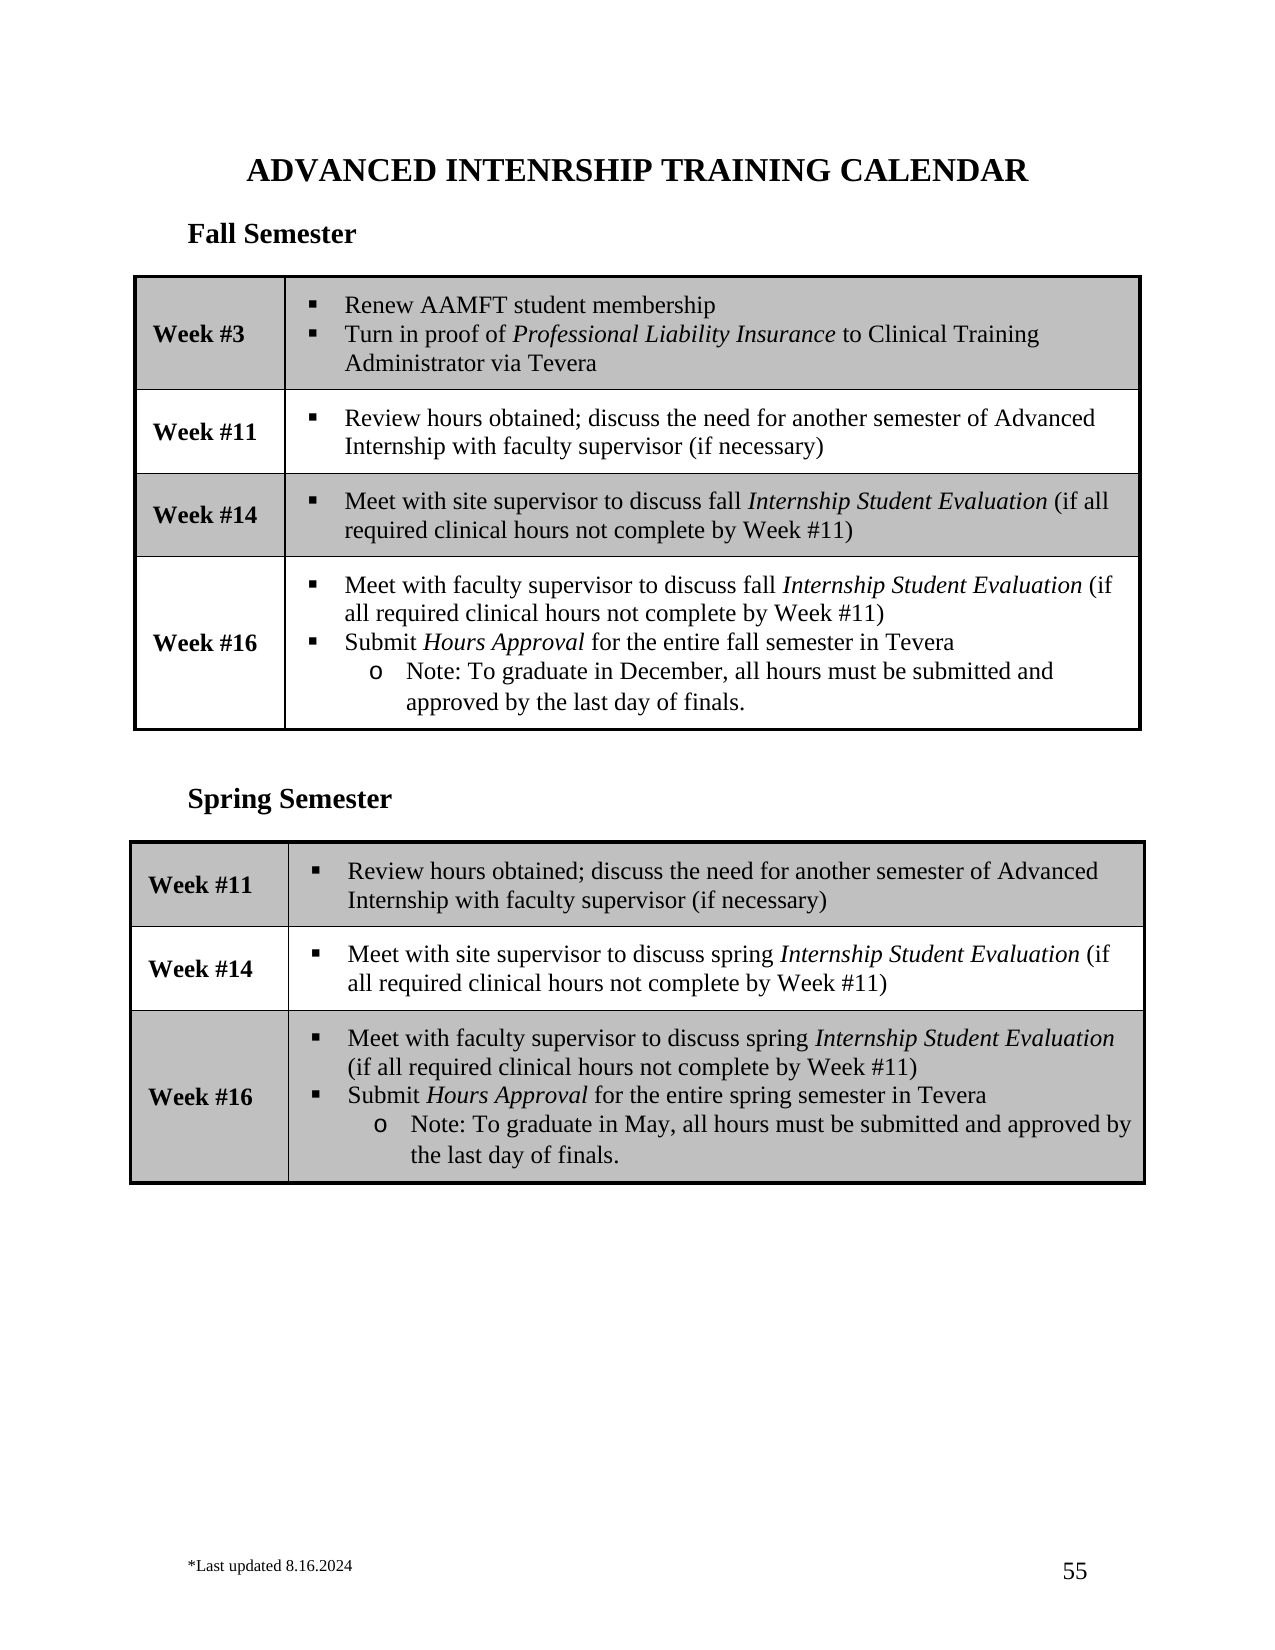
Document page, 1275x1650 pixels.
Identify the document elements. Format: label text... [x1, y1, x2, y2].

table_cell Week #14 [137, 474, 284, 556]
table_header Renew AAMFT student membership Turn in proof of Professional Liability Insurance to Clinical Training Administrator via Tevera [286, 278, 1138, 389]
table_header Review hours obtained; discuss the need for another semester of Advanced Internship with faculty supervisor (if necessary) [289, 844, 1143, 926]
table_cell Week #11 [137, 390, 284, 473]
table_cell Review hours obtained; discuss the need for another semester of Advanced Internship with faculty supervisor (if necessary) [286, 390, 1138, 473]
table_header Week #11 [132, 844, 288, 926]
table_cell Week #16 [137, 557, 284, 728]
table_cell Week #16 [132, 1011, 288, 1181]
text Spring Semester [187, 782, 1087, 815]
text Advanced Intenrship Training Calendar [187, 150, 1087, 188]
table_cell Week #14 [132, 927, 288, 1009]
table_cell Meet with faculty supervisor to discuss fall Internship Student Evaluation (if all required clinical hours not complete by Week #11) Submit Hours Approval for the entire fall semester in Tevera Note: To graduate in December, all hours must be submitted and approved by the last day of finals. [286, 557, 1138, 728]
table_cell Meet with site supervisor to discuss fall Internship Student Evaluation (if all required clinical hours not complete by Week #11) [286, 474, 1138, 556]
table_cell Meet with faculty supervisor to discuss spring Internship Student Evaluation (if all required clinical hours not complete by Week #11) Submit Hours Approval for the entire spring semester in Tevera Note: To graduate in May, all hours must be submitted and approved by the last day of finals. [289, 1011, 1143, 1181]
table_header Week #3 [137, 278, 284, 389]
table_cell Meet with site supervisor to discuss spring Internship Student Evaluation (if all required clinical hours not complete by Week #11) [289, 927, 1143, 1009]
text Fall Semester [187, 216, 1087, 249]
